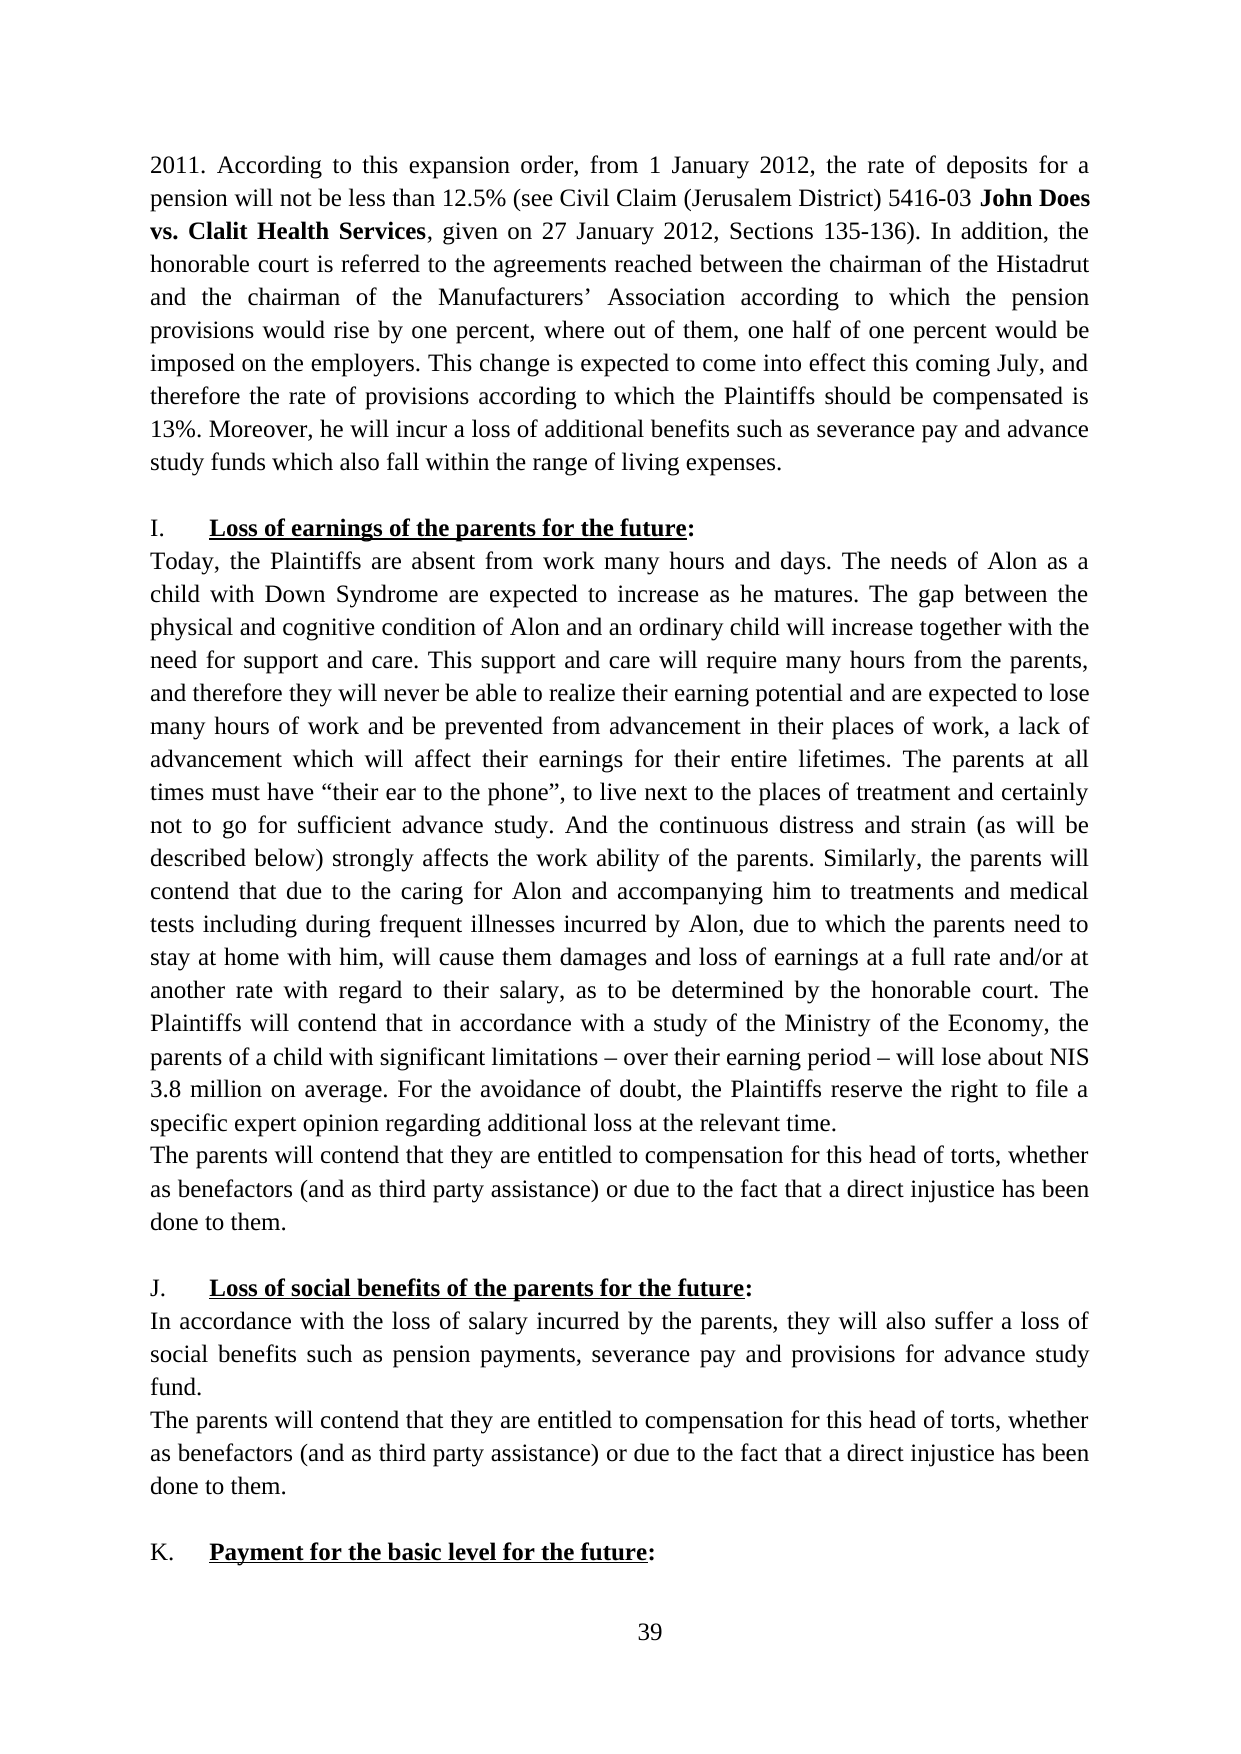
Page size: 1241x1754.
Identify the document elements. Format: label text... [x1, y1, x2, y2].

list In accordance with the loss of salary incurred by the parents, they will also suffer a loss of social benefits such as pension payments, severance pay and provisions for advance study fund. [150, 1306, 1090, 1401]
list I. Loss of earnings of the parents for the future: [150, 513, 1090, 542]
list Today, the Plaintiffs are absent from work many hours and days. The needs of Alon as a child with Down Syndrome are expected to increase as he matures. The gap between the physical and cognitive condition of Alon and an ordinary child will increase together with the need for support and care. This support and care will require many hours from the parents, and therefore they will never be able to realize their earning potential and are expected to lose many hours of work and be prevented from advancement in their places of work, a lack of advancement which will affect their earnings for their entire lifetimes. The parents at all times must have “their ear to the phone”, to live next to the places of treatment and certainly not to go for sufficient advance study. And the continuous distress and strain (as will be described below) strongly affects the work ability of the parents. Similarly, the parents will contend that due to the caring for Alon and accompanying him to treatments and medical tests including during frequent illnesses incurred by Alon, due to which the parents need to stay at home with him, will cause them damages and loss of earnings at a full rate and/or at another rate with regard to their salary, as to be determined by the honorable court. The Plaintiffs will contend that in accordance with a study of the Ministry of the Economy, the parents of a child with significant limitations – over their earning period – will lose about NIS 3.8 million on average. For the avoidance of doubt, the Plaintiffs reserve the right to file a specific expert opinion regarding additional loss at the relevant time. [150, 546, 1090, 1136]
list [150, 150, 1090, 476]
list J. Loss of social benefits of the parents for the future: [150, 1273, 1090, 1301]
list The parents will contend that they are entitled to compensation for this head of torts, whether as benefactors (and as third party assistance) or due to the fact that a direct injustice has been done to them. [150, 1405, 1090, 1499]
list K. Payment for the basic level for the future: [150, 1537, 1090, 1566]
list The parents will contend that they are entitled to compensation for this head of torts, whether as benefactors (and as third party assistance) or due to the fact that a direct injustice has been done to them. [150, 1141, 1090, 1235]
